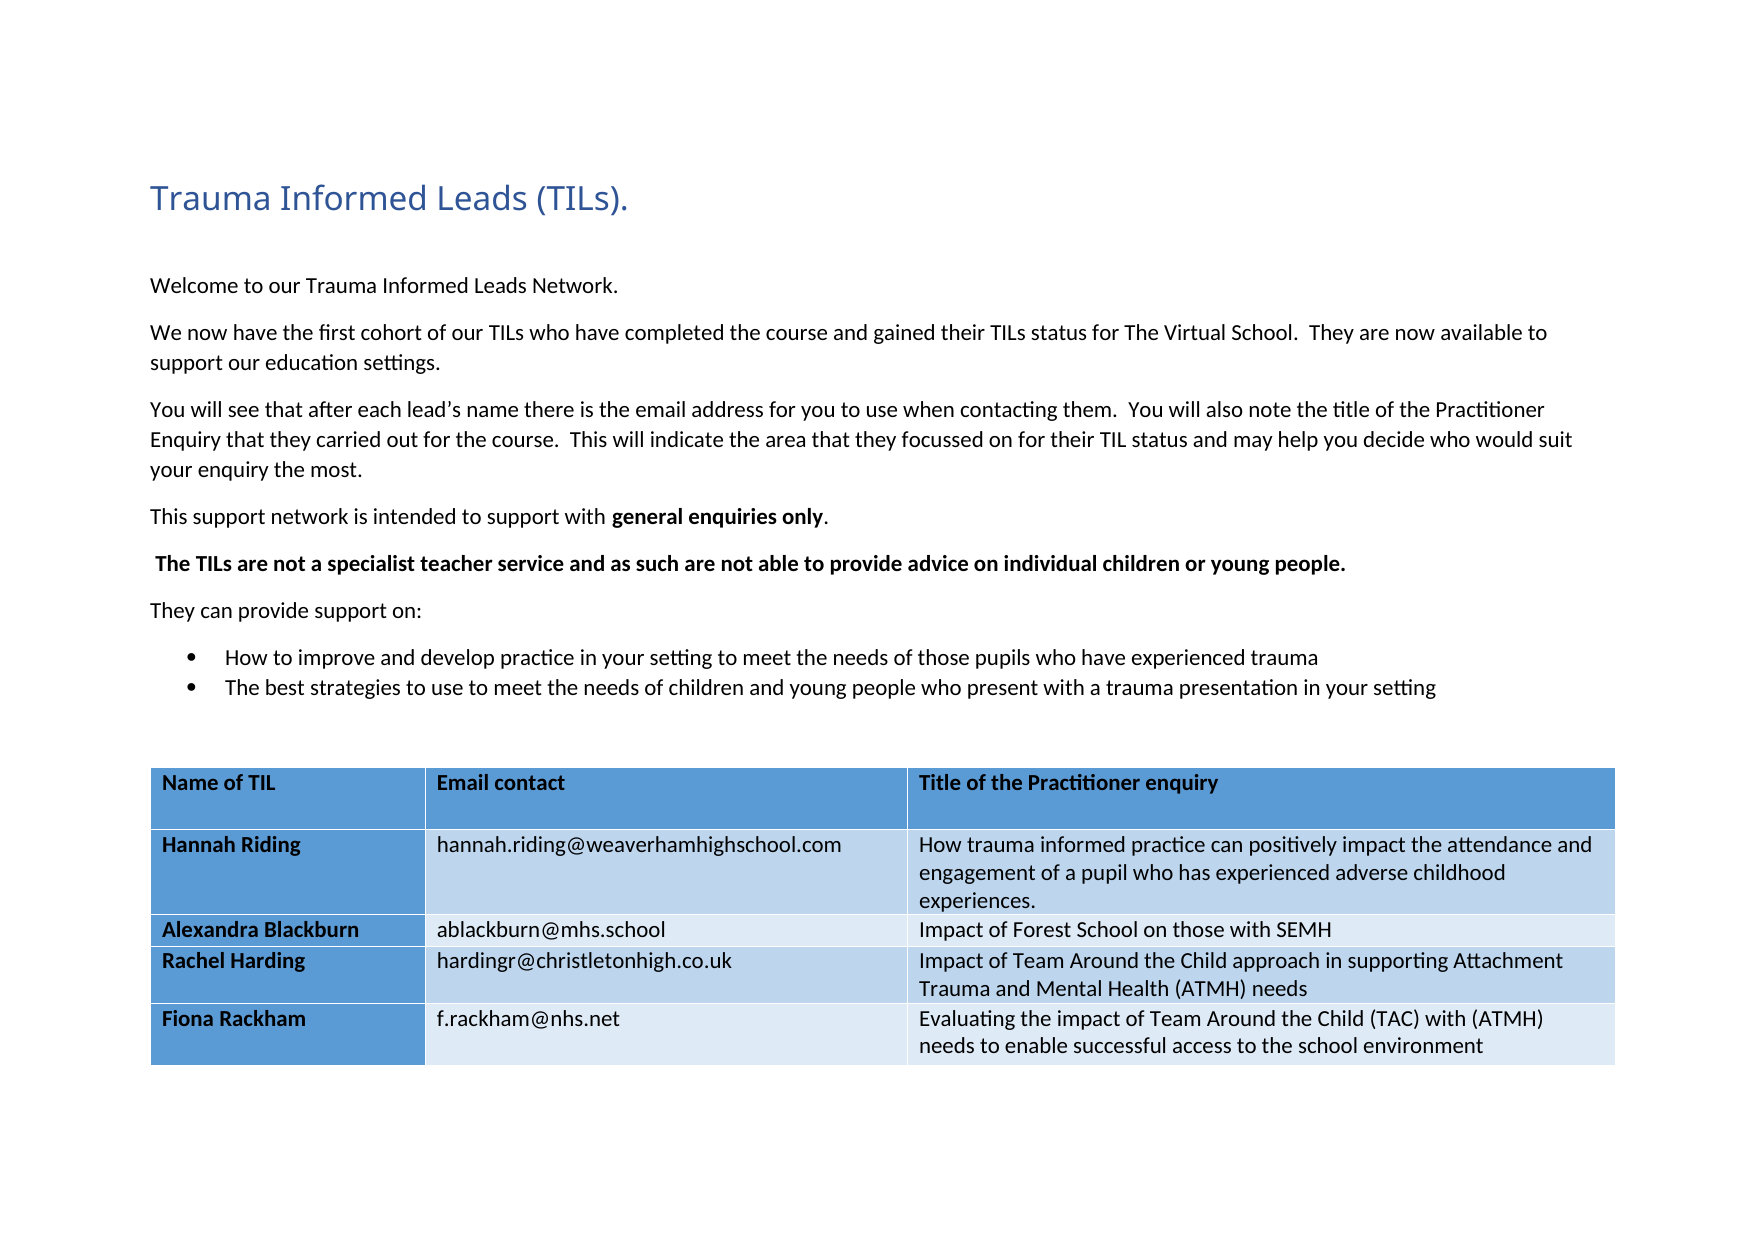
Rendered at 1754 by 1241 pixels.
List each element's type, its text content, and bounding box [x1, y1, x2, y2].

table_cell Fiona Rackham [151, 1004, 425, 1065]
text You will see that after each lead’s name there is the email address for you to use when contacting them. You will also note the title of the Practitioner Enquiry that they carried out for the course. This will indicate the area that they focussed on for their TIL status and may help you decide who would suit your enquiry the most. [150, 395, 1604, 483]
table_cell f.rackham@nhs.net [426, 1004, 907, 1065]
text This support network is intended to support with general enquiries only. [150, 502, 1604, 530]
table_header Title of the Practitioner enquiry [908, 768, 1615, 829]
text The TILs are not a specialist teacher service and as such are not able to provide advice on individual children or young people. [150, 549, 1604, 577]
table_cell Impact of Team Around the Child approach in supporting Attachment Trauma and Mental Health (ATMH) needs [908, 947, 1615, 1003]
table_cell Rachel Harding [151, 947, 425, 1003]
text They can provide support on: [150, 596, 1604, 624]
table_header Name of TIL [151, 768, 425, 829]
text Welcome to our Trauma Informed Leads Network. [150, 271, 1604, 299]
table_cell Evaluating the impact of Team Around the Child (TAC) with (ATMH) needs to enable successful access to the school environment [908, 1004, 1615, 1065]
text We now have the first cohort of our TILs who have completed the course and gained their TILs status for The Virtual School. They are now available to support our education settings. [150, 318, 1604, 376]
subtitle Trauma Informed Leads (TILs). [150, 175, 1604, 220]
table_cell How trauma informed practice can positively impact the attendance and engagement of a pupil who has experienced adverse childhood experiences. [908, 830, 1615, 914]
table_cell Alexandra Blackburn [151, 915, 425, 946]
table_cell Impact of Forest School on those with SEMH [908, 915, 1615, 946]
table_header Email contact [426, 768, 907, 829]
table_cell hardingr@christletonhigh.co.uk [426, 947, 907, 1003]
list The best strategies to use to meet the needs of children and young people who present with a trauma presentation in your setting [187, 673, 1604, 701]
list How to improve and develop practice in your setting to meet the needs of those pupils who have experienced trauma [187, 643, 1604, 671]
table_cell hannah.riding@weaverhamhighschool.com [426, 830, 907, 914]
table_cell Hannah Riding [151, 830, 425, 914]
table_cell ablackburn@mhs.school [426, 915, 907, 946]
